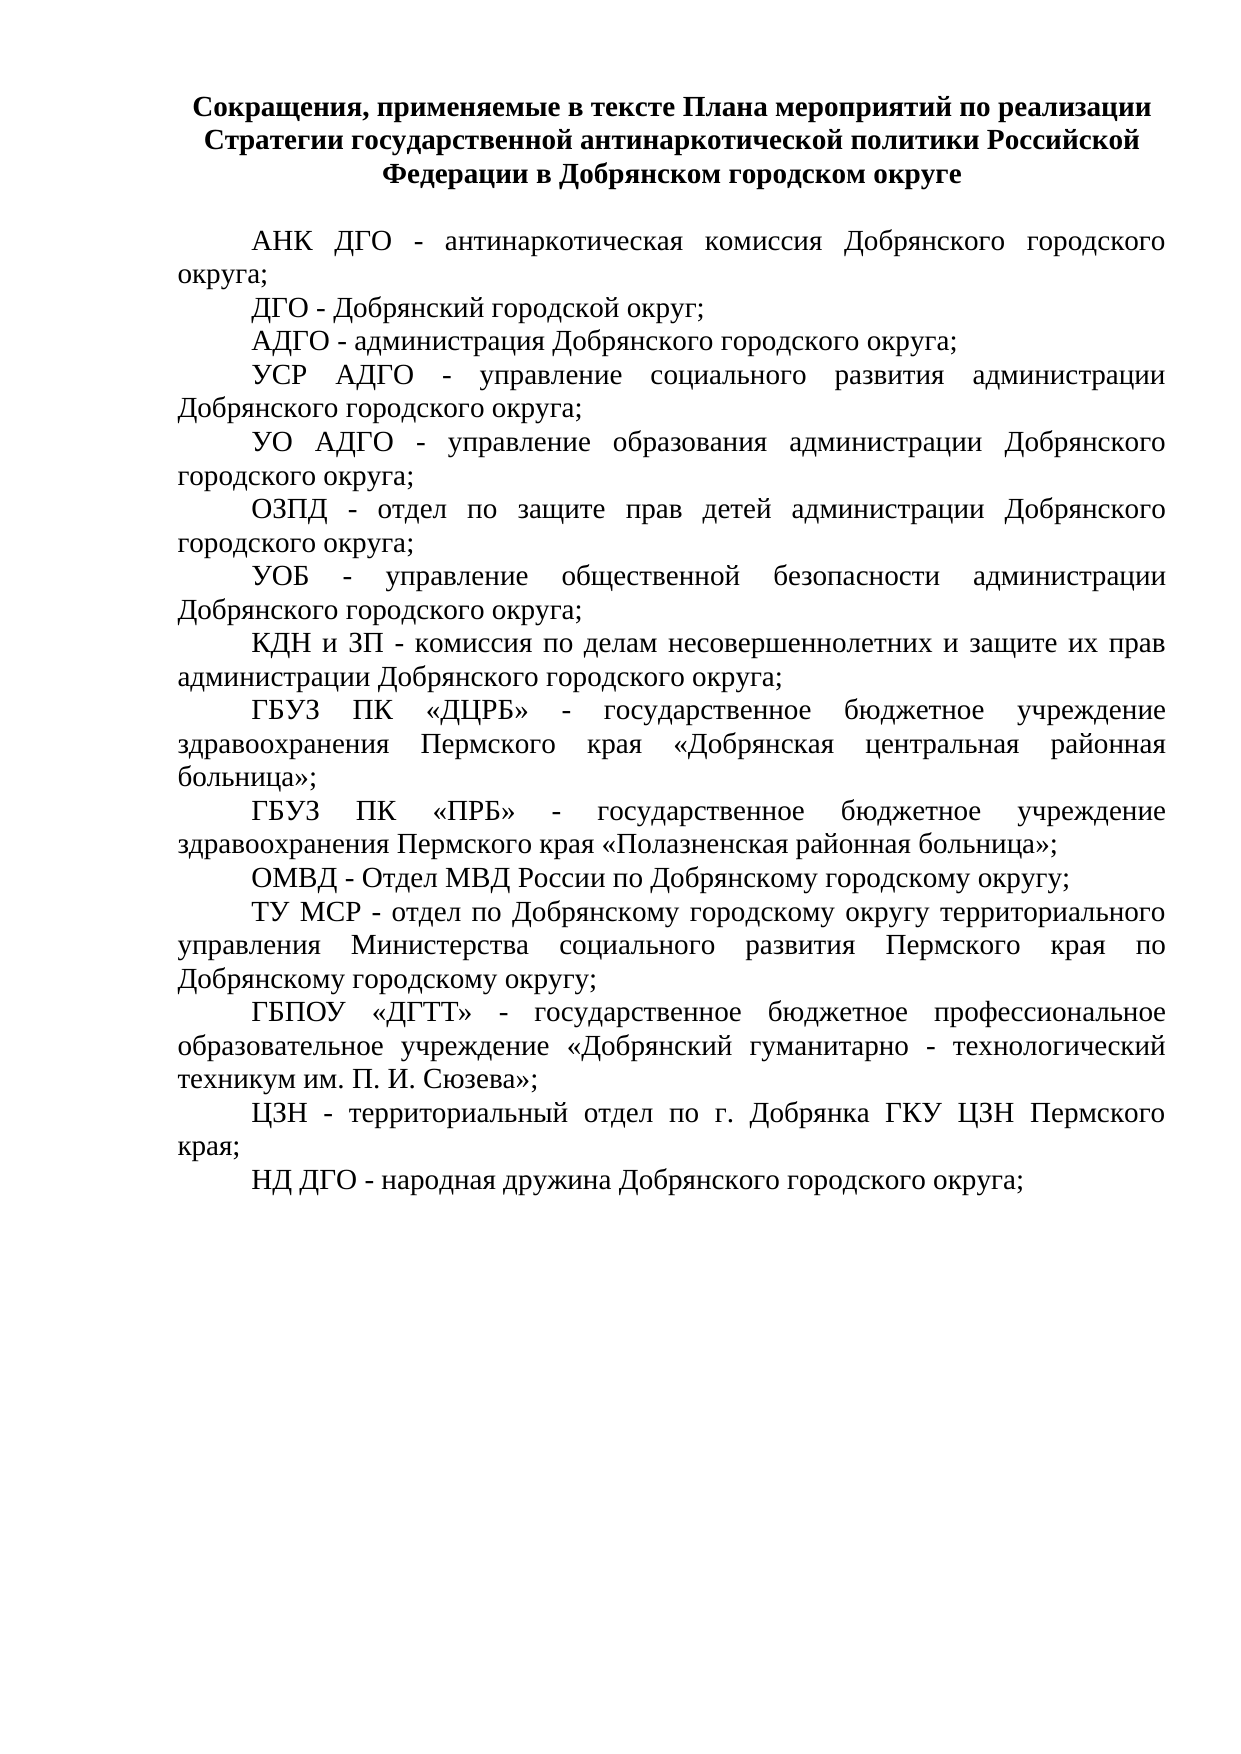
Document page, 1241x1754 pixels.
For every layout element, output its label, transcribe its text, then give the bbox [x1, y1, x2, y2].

text ОЗПД - отдел по защите прав детей администрации Добрянского городского округа; [177, 491, 1167, 558]
text ОМВД - Отдел МВД России по Добрянскому городскому округу; [177, 860, 1167, 894]
text ГБПОУ «ДГТТ» - государственное бюджетное профессиональное образовательное учреждение «Добрянский гуманитарно - технологический техникум им. П. И. Сюзева»; [177, 994, 1167, 1095]
text КДН и ЗП - комиссия по делам несовершеннолетних и защите их прав администрации Добрянского городского округа; [177, 625, 1167, 692]
text УСР АДГО - управление социального развития администрации Добрянского городского округа; [177, 357, 1167, 424]
text УОБ - управление общественной безопасности администрации Добрянского городского округа; [177, 558, 1167, 625]
text ЦЗН - территориальный отдел по г. Добрянка ГКУ ЦЗН Пермского края; [177, 1095, 1167, 1162]
text ДГО - Добрянский городской округ; [177, 290, 1167, 323]
text АНК ДГО - антинаркотическая комиссия Добрянского городского округа; [177, 223, 1167, 290]
text Сокращения, применяемые в тексте Плана мероприятий по реализации Стратегии государственной антинаркотической политики Российской Федерации в Добрянском городском округе [177, 89, 1167, 189]
text ГБУЗ ПК «ПРБ» - государственное бюджетное учреждение здравоохранения Пермского края «Полазненская районная больница»; [177, 793, 1167, 860]
text НД ДГО - народная дружина Добрянского городского округа; [177, 1162, 1167, 1196]
text ТУ МСР - отдел по Добрянскому городскому округу территориального управления Министерства социального развития Пермского края по Добрянскому городскому округу; [177, 894, 1167, 994]
text ГБУЗ ПК «ДЦРБ» - государственное бюджетное учреждение здравоохранения Пермского края «Добрянская центральная районная больница»; [177, 692, 1167, 793]
text АДГО - администрация Добрянского городского округа; [177, 323, 1167, 357]
text УО АДГО - управление образования администрации Добрянского городского округа; [177, 424, 1167, 491]
